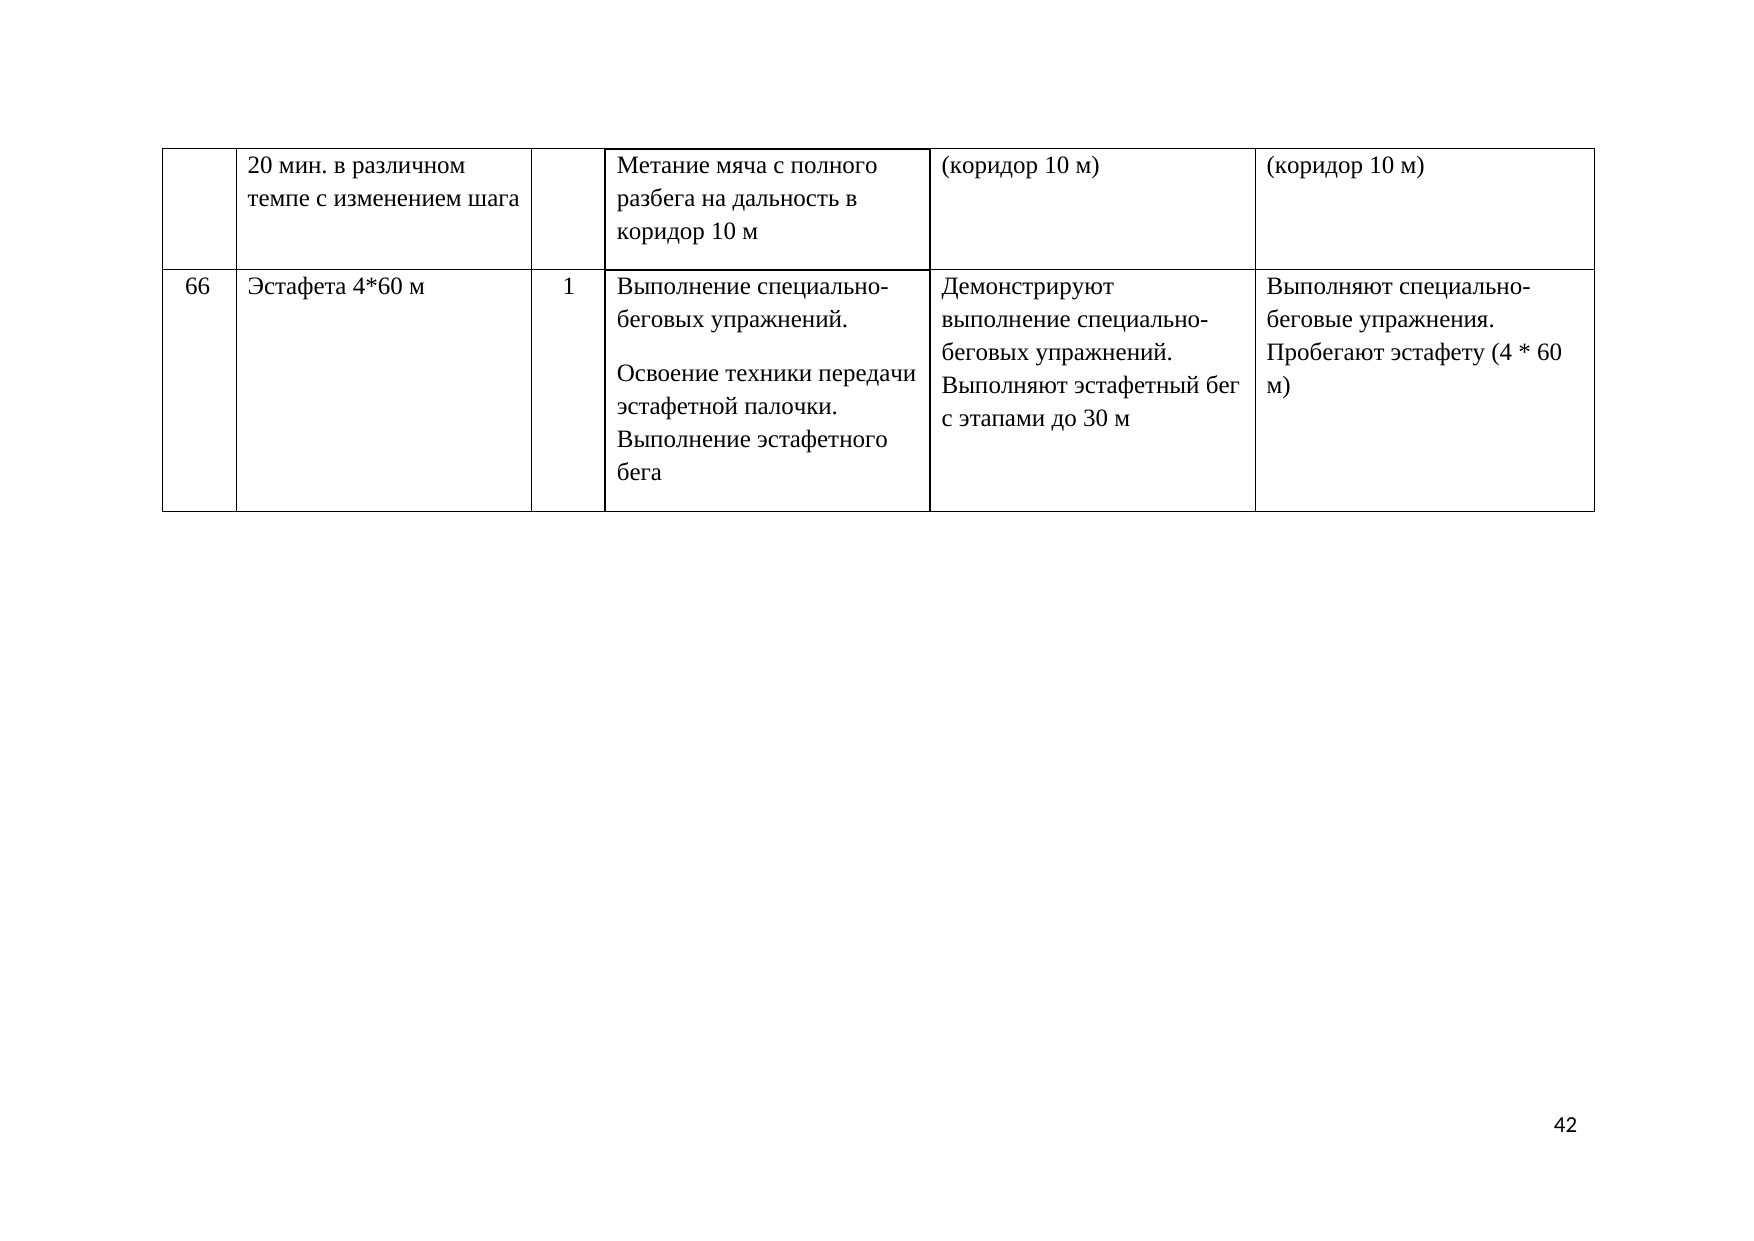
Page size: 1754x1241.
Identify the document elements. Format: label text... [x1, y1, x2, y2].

table_cell 66 [163, 270, 236, 511]
table_cell Выполняют специально- беговые упражнения. Пробегают эстафету (4 * 60 м) [1256, 270, 1594, 511]
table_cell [237, 149, 531, 269]
table_cell Эстафета 4*60 м [237, 270, 531, 511]
table_cell Демонстрируют выполнение специально- беговых упражнений. Выполняют эстафетный бег с этапами до 30 м [931, 270, 1255, 511]
table_cell 1 [532, 149, 604, 269]
table_cell Выполнение специально-беговых упражнений. Освоение техники передачи эстафетной палочки. Выполнение эстафетного бега [606, 271, 929, 511]
table_cell 1 [532, 270, 604, 511]
table_cell 65 [163, 149, 236, 269]
